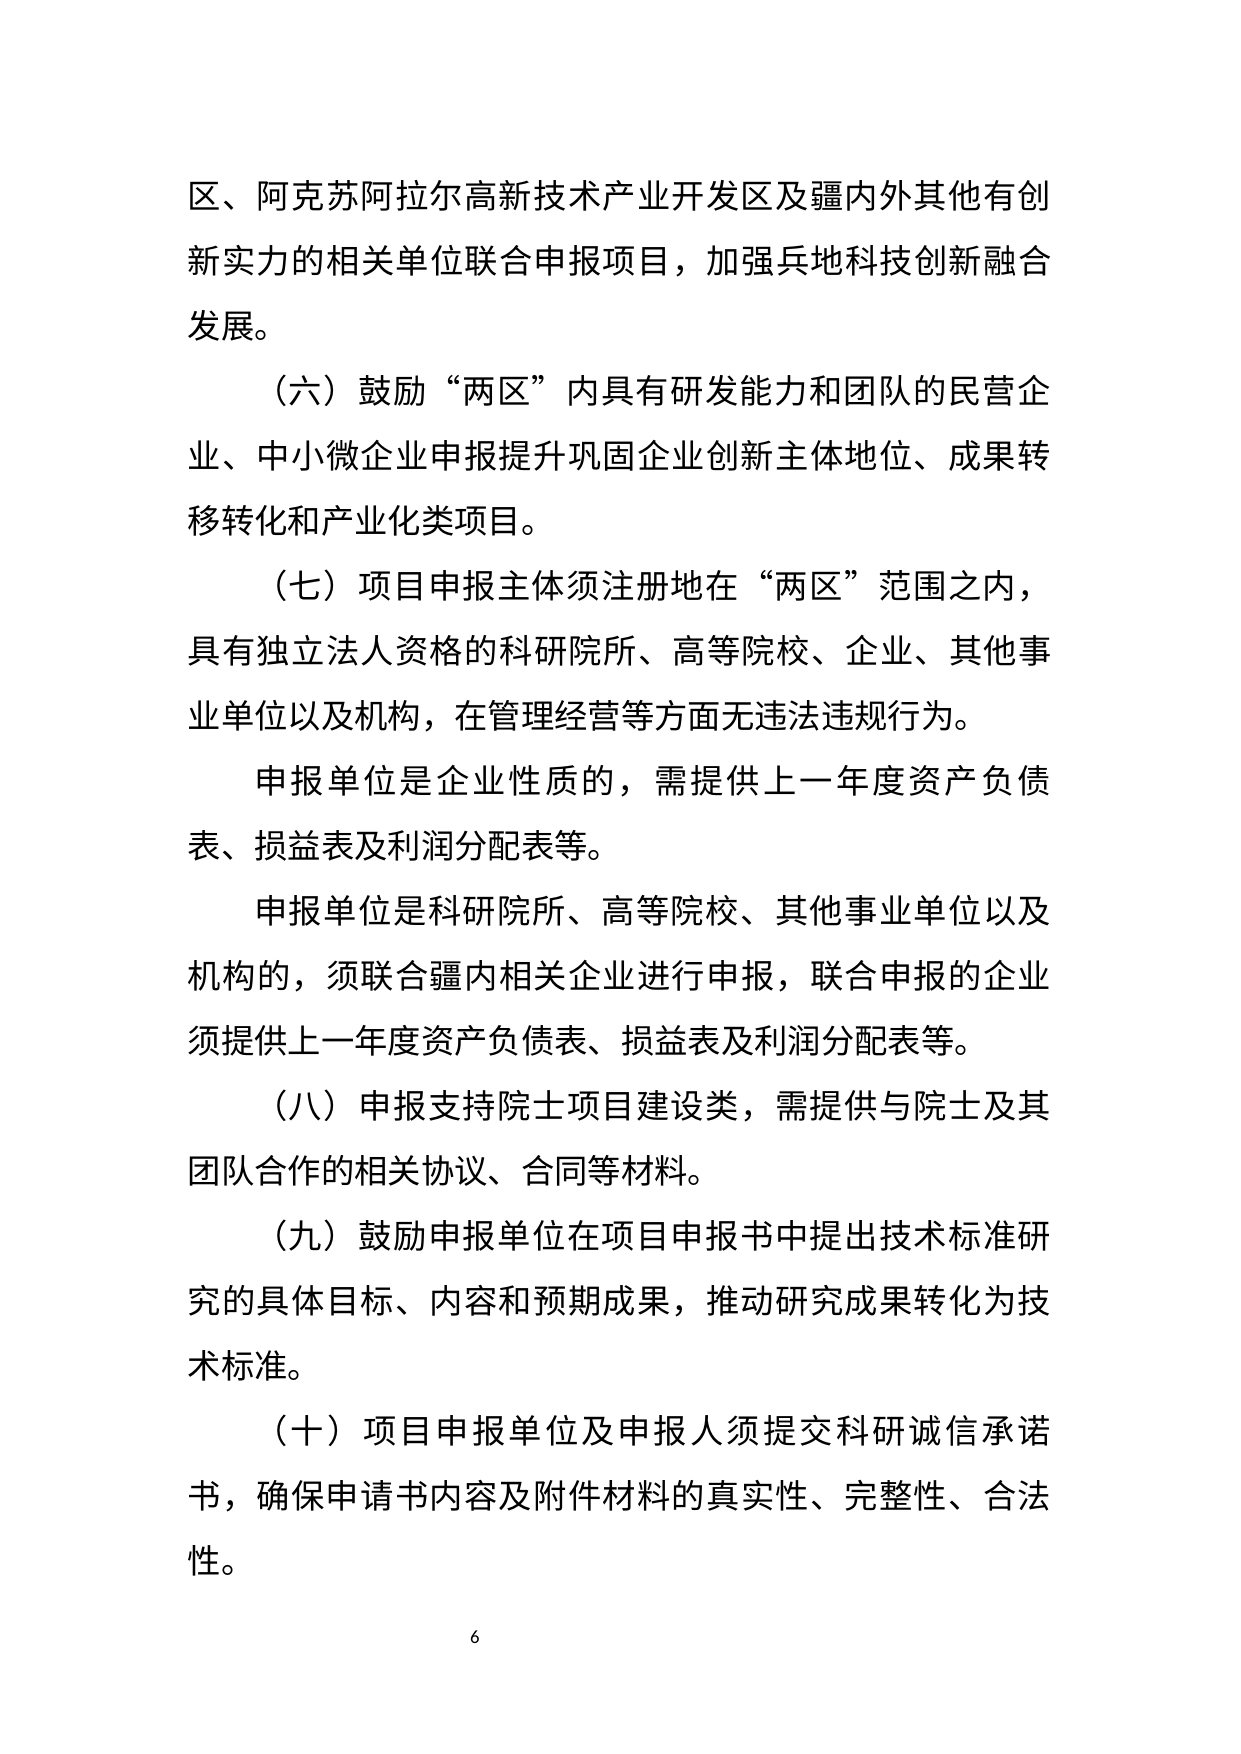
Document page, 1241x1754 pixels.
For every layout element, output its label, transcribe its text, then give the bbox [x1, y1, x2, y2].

text （十）项目申报单位及申报人须提交科研诚信承诺书，确保申请书内容及附件材料的真实性、完整性、合法性。 [187, 1397, 1053, 1592]
list 申报单位是企业性质的，需提供上一年度资产负债表、损益表及利润分配表等。 [187, 747, 1053, 877]
list （八）申报支持院士项目建设类，需提供与院士及其团队合作的相关协议、合同等材料。 [187, 1072, 1053, 1202]
list （六）鼓励“两区”内具有研发能力和团队的民营企业、中小微企业申报提升巩固企业创新主体地位、成果转移转化和产业化类项目。 [187, 357, 1053, 552]
list 申报单位是科研院所、高等院校、其他事业单位以及机构的，须联合疆内相关企业进行申报，联合申报的企业须提供上一年度资产负债表、损益表及利润分配表等。 [187, 877, 1053, 1072]
list （七）项目申报主体须注册地在“两区”范围之内，具有独立法人资格的科研院所、高等院校、企业、其他事业单位以及机构，在管理经营等方面无违法违规行为。 [187, 552, 1053, 747]
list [187, 162, 1053, 357]
text （九）鼓励申报单位在项目申报书中提出技术标准研究的具体目标、内容和预期成果，推动研究成果转化为技术标准。 [187, 1202, 1053, 1397]
